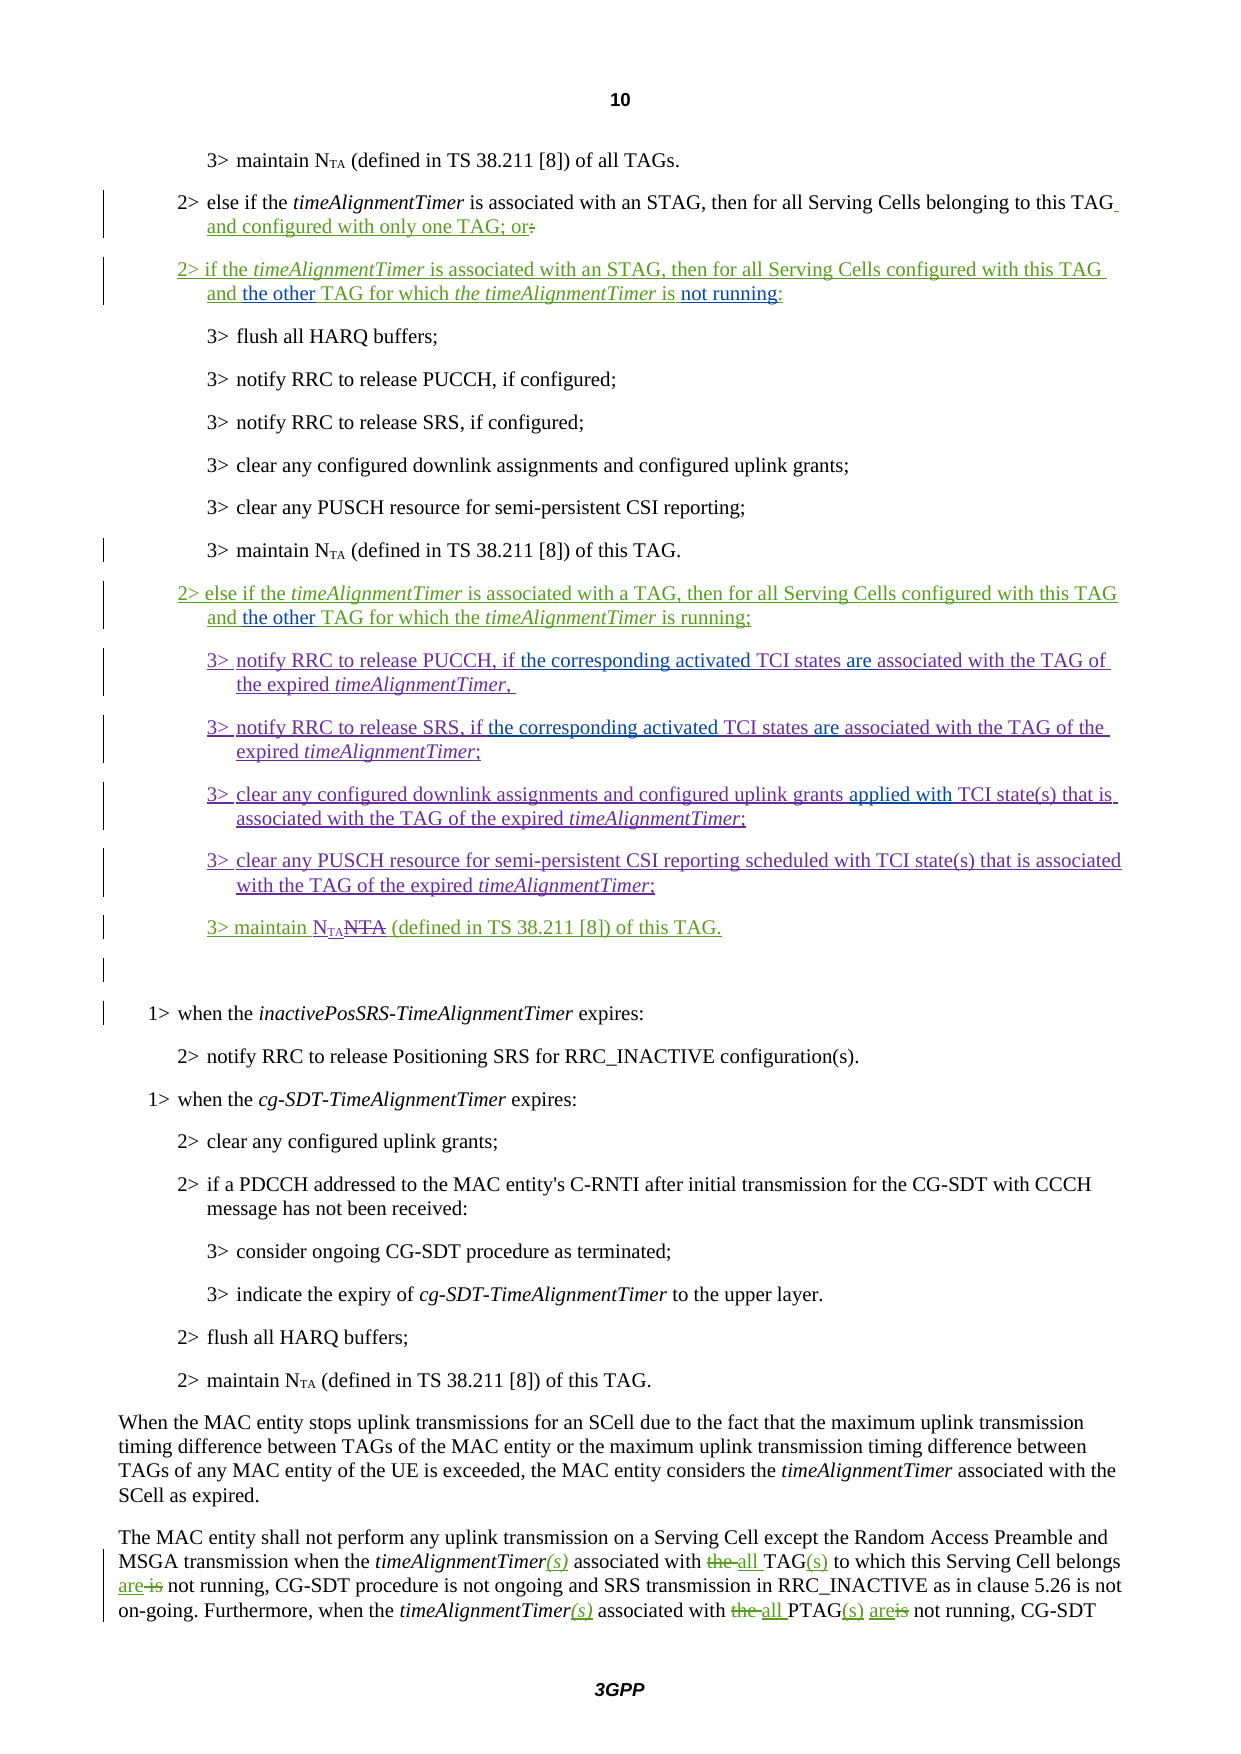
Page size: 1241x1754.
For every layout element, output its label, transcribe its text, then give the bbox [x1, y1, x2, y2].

text 3> maintain NTA (defined in TS 38.211 [8]) of all TAGs. [207, 147, 1122, 172]
text 2> else if the timeAlignmentTimer is associated with an STAG, then for all Serving Cells belonging to this TAG [177, 190, 1122, 238]
text 3> clear any PUSCH resource for semi-persistent CSI reporting; [207, 495, 1122, 519]
text When the MAC entity stops uplink transmissions for an SCell due to the fact that the maximum uplink transmission timing difference between TAGs of the MAC entity or the maximum uplink transmission timing difference between TAGs of any MAC entity of the UE is exceeded, the MAC entity considers the timeAlignmentTimer associated with the SCell as expired. [118, 1410, 1122, 1507]
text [118, 1525, 1122, 1622]
text 3> clear any configured downlink assignments and configured uplink grants; [207, 452, 1122, 477]
text 2> flush all HARQ buffers; [177, 1325, 1122, 1349]
text 2> notify RRC to release Positioning SRS for RRC_INACTIVE configuration(s). [177, 1044, 1122, 1068]
text 1> when the cg-SDT-TimeAlignmentTimer expires: [148, 1087, 1122, 1111]
text 3> notify RRC to release SRS, if configured; [207, 410, 1122, 434]
text 3> indicate the expiry of cg-SDT-TimeAlignmentTimer to the upper layer. [207, 1282, 1122, 1306]
text 2> if a PDCCH addressed to the MAC entity's C-RNTI after initial transmission for the CG-SDT with CCCH message has not been received: [177, 1172, 1122, 1220]
text 3> consider ongoing CG-SDT procedure as terminated; [207, 1239, 1122, 1263]
text 1> when the inactivePosSRS-TimeAlignmentTimer expires: [148, 1001, 1122, 1025]
text 2> maintain NTA (defined in TS 38.211 [8]) of this TAG. [177, 1367, 1122, 1392]
text 3> flush all HARQ buffers; [207, 324, 1122, 348]
text 3> notify RRC to release PUCCH, if configured; [207, 367, 1122, 391]
text 3> maintain NTA (defined in TS 38.211 [8]) of this TAG. [207, 538, 1122, 562]
text 2> clear any configured uplink grants; [177, 1129, 1122, 1153]
